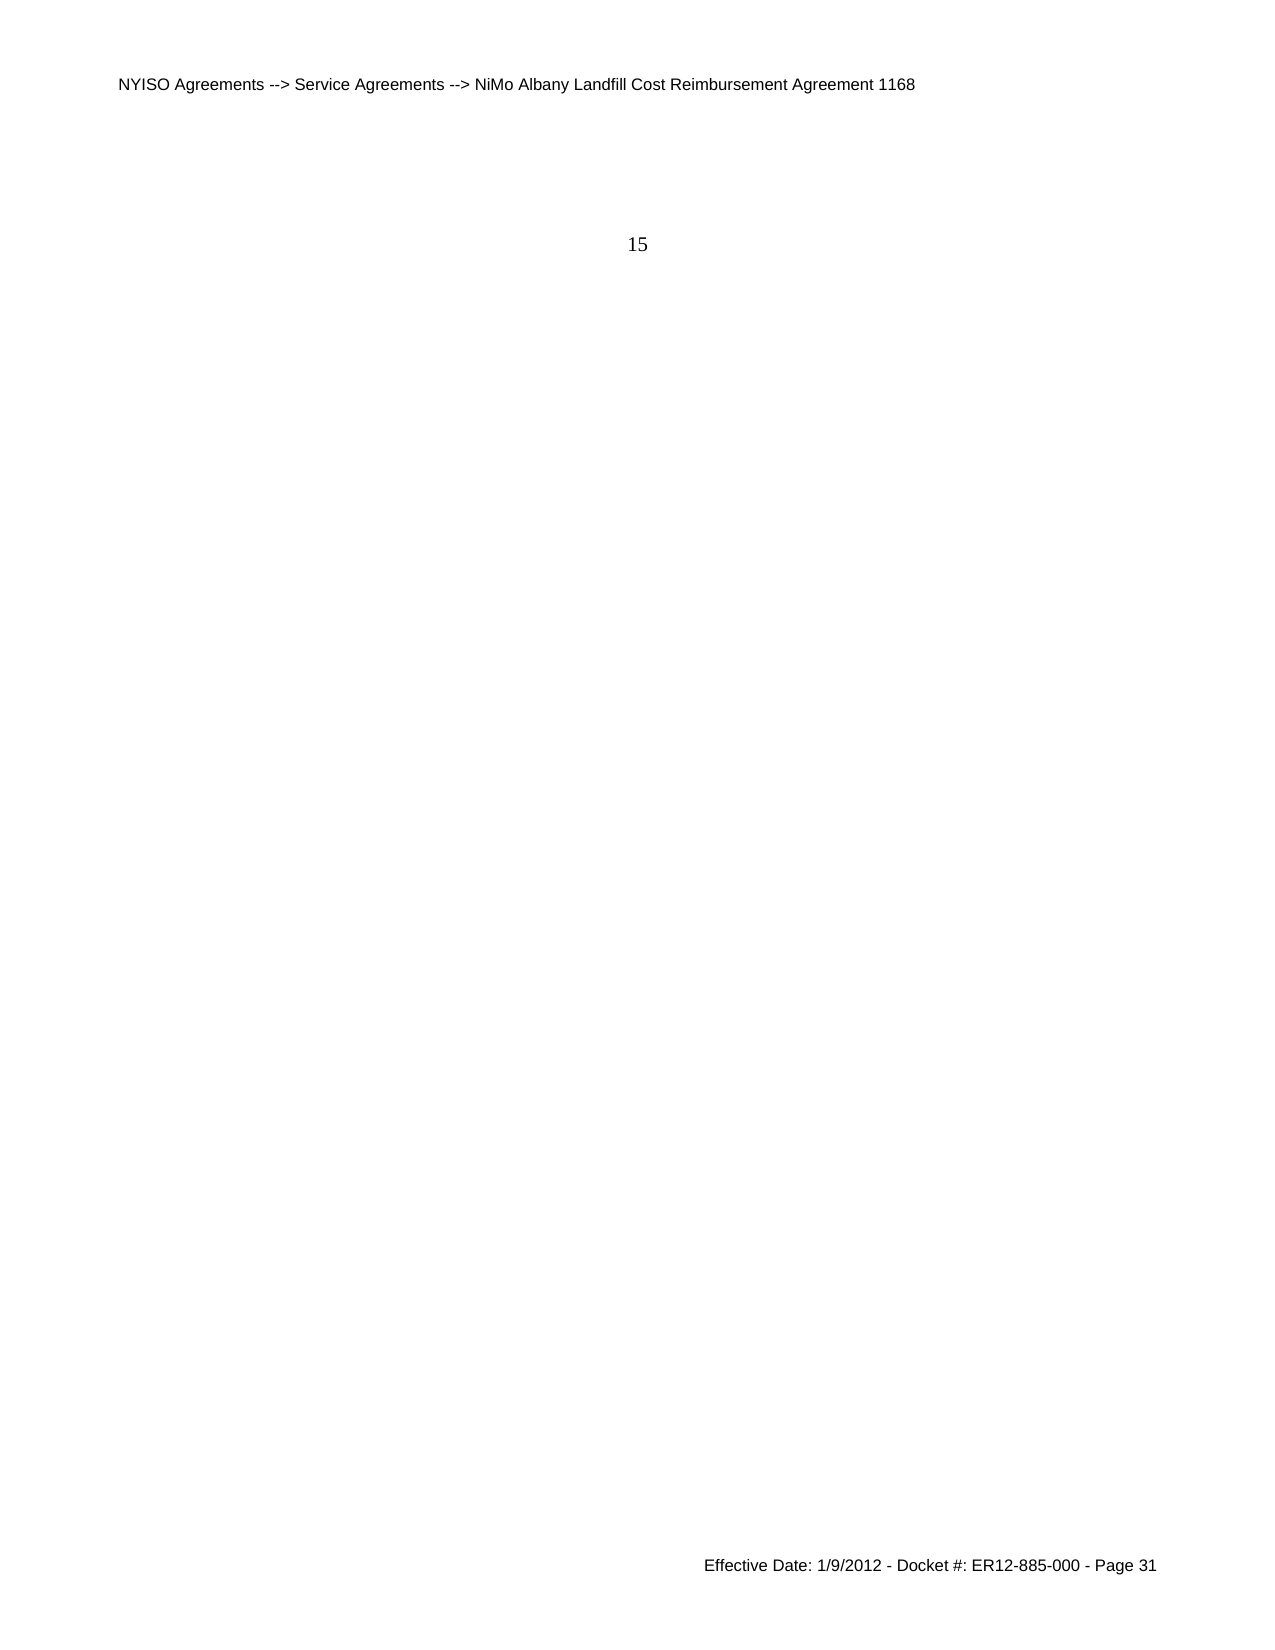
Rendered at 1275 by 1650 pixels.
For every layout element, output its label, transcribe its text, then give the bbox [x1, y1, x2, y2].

text 15 [627, 232, 1275, 256]
